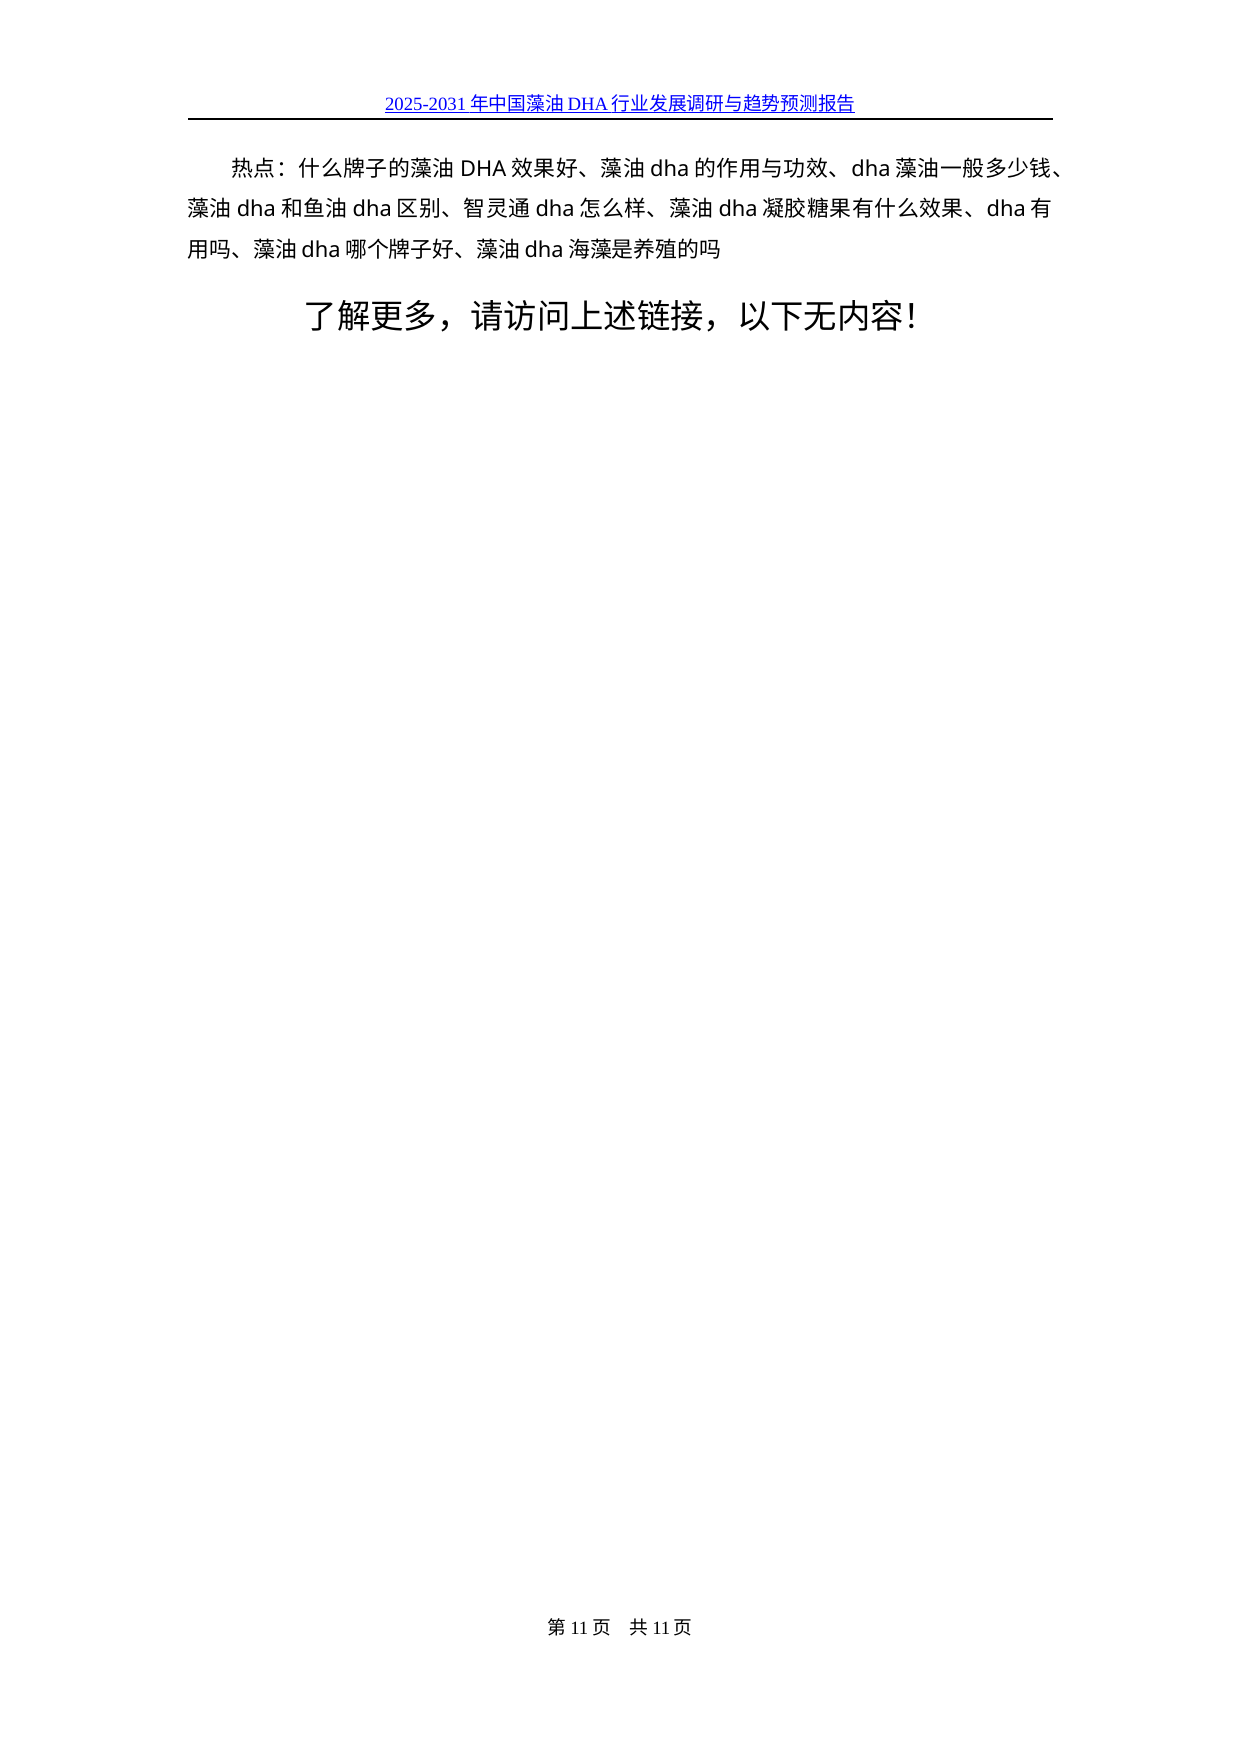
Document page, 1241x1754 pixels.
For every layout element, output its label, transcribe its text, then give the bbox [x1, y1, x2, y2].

title 了解更多，请访问上述链接，以下无内容！ [187, 282, 1053, 347]
text 热点：什么牌子的藻油DHA效果好、藻油dha的作用与功效、dha藻油一般多少钱、藻油dha和鱼油dha区别、智灵通dha怎么样、藻油dha凝胶糖果有什么效果、dha有用吗、藻油dha哪个牌子好、藻油dha海藻是养殖的吗 [187, 150, 1053, 264]
